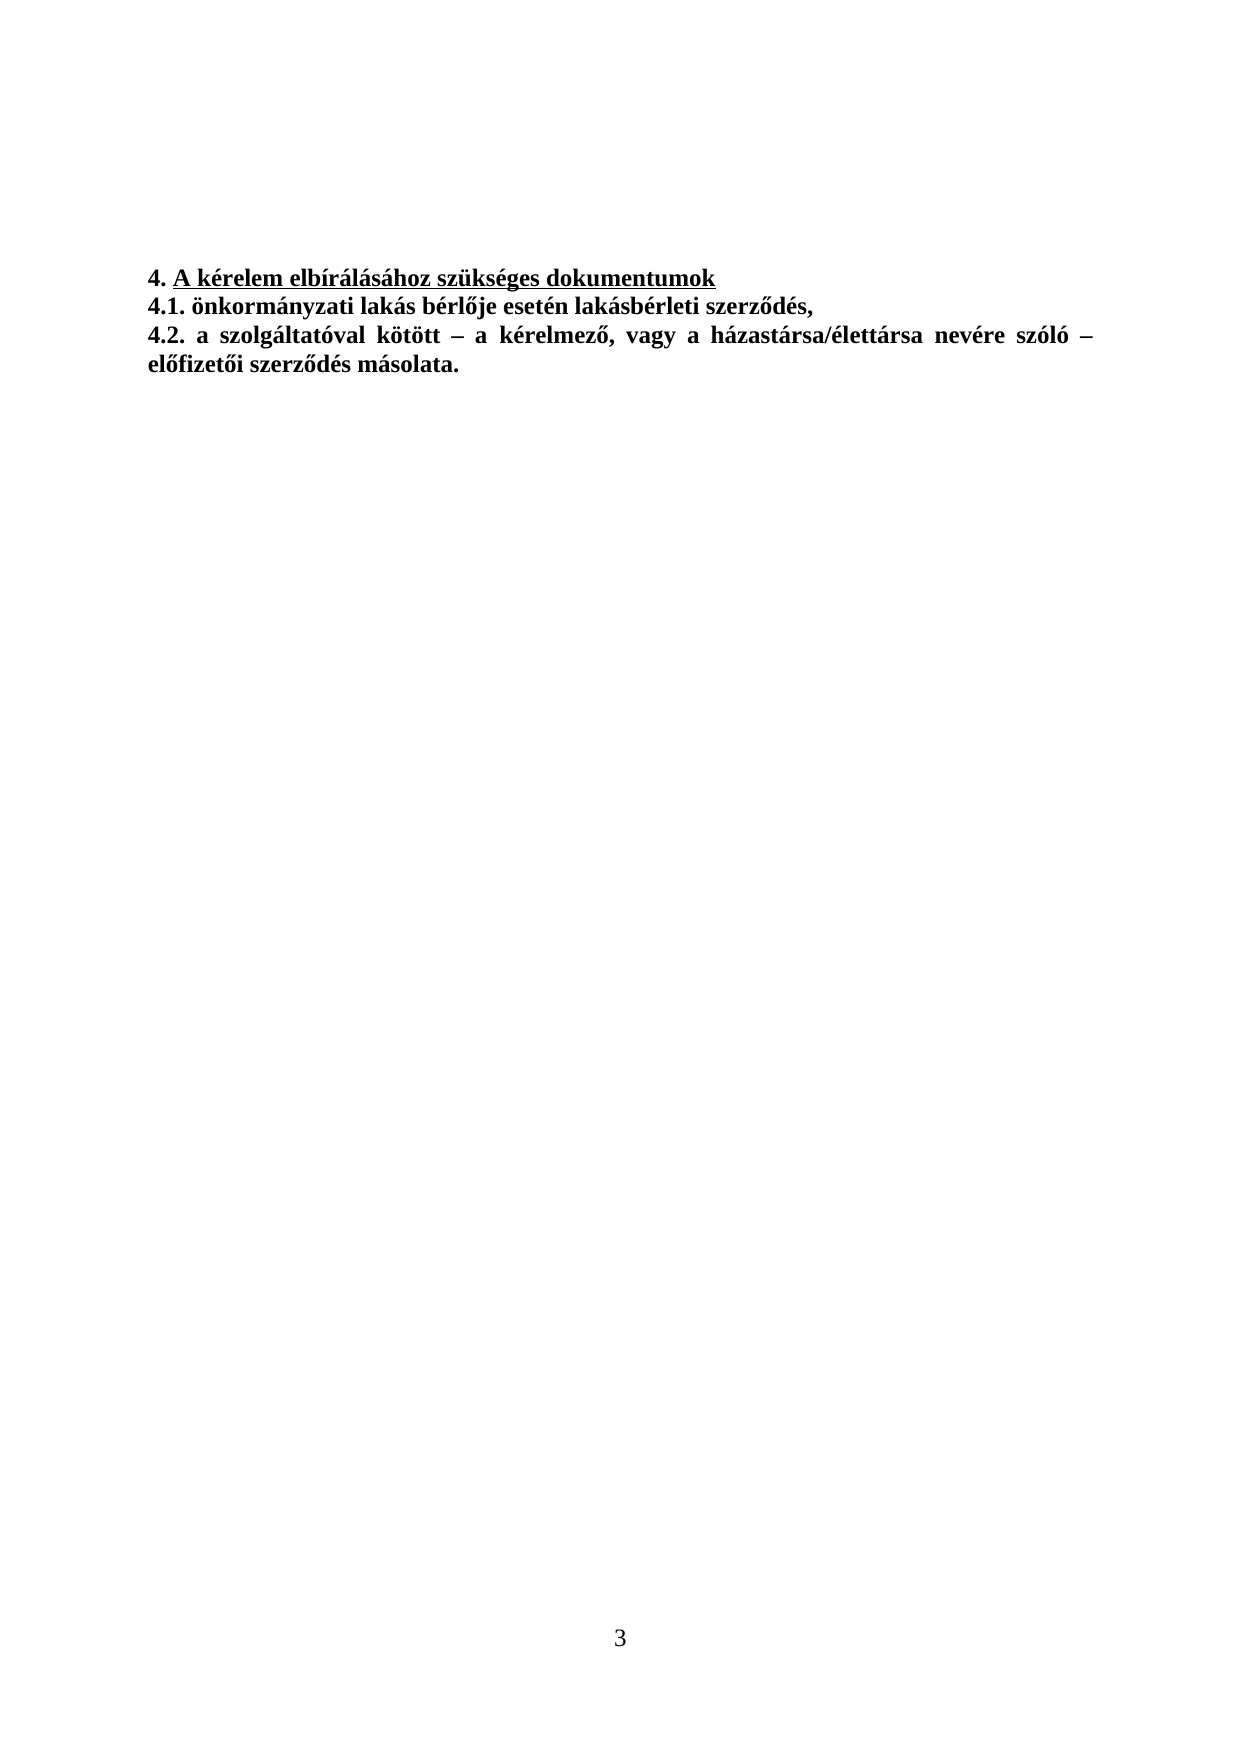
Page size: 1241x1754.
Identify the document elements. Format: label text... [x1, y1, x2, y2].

text 4. A kérelem elbírálásához szükséges dokumentumok [148, 263, 1093, 291]
text 4.1. önkormányzati lakás bérlője esetén lakásbérleti szerződés, [148, 291, 1093, 320]
text 4.2. a szolgáltatóval kötött – a kérelmező, vagy a házastársa/élettársa nevére szóló – előfizetői szerződés másolata. [148, 320, 1093, 378]
